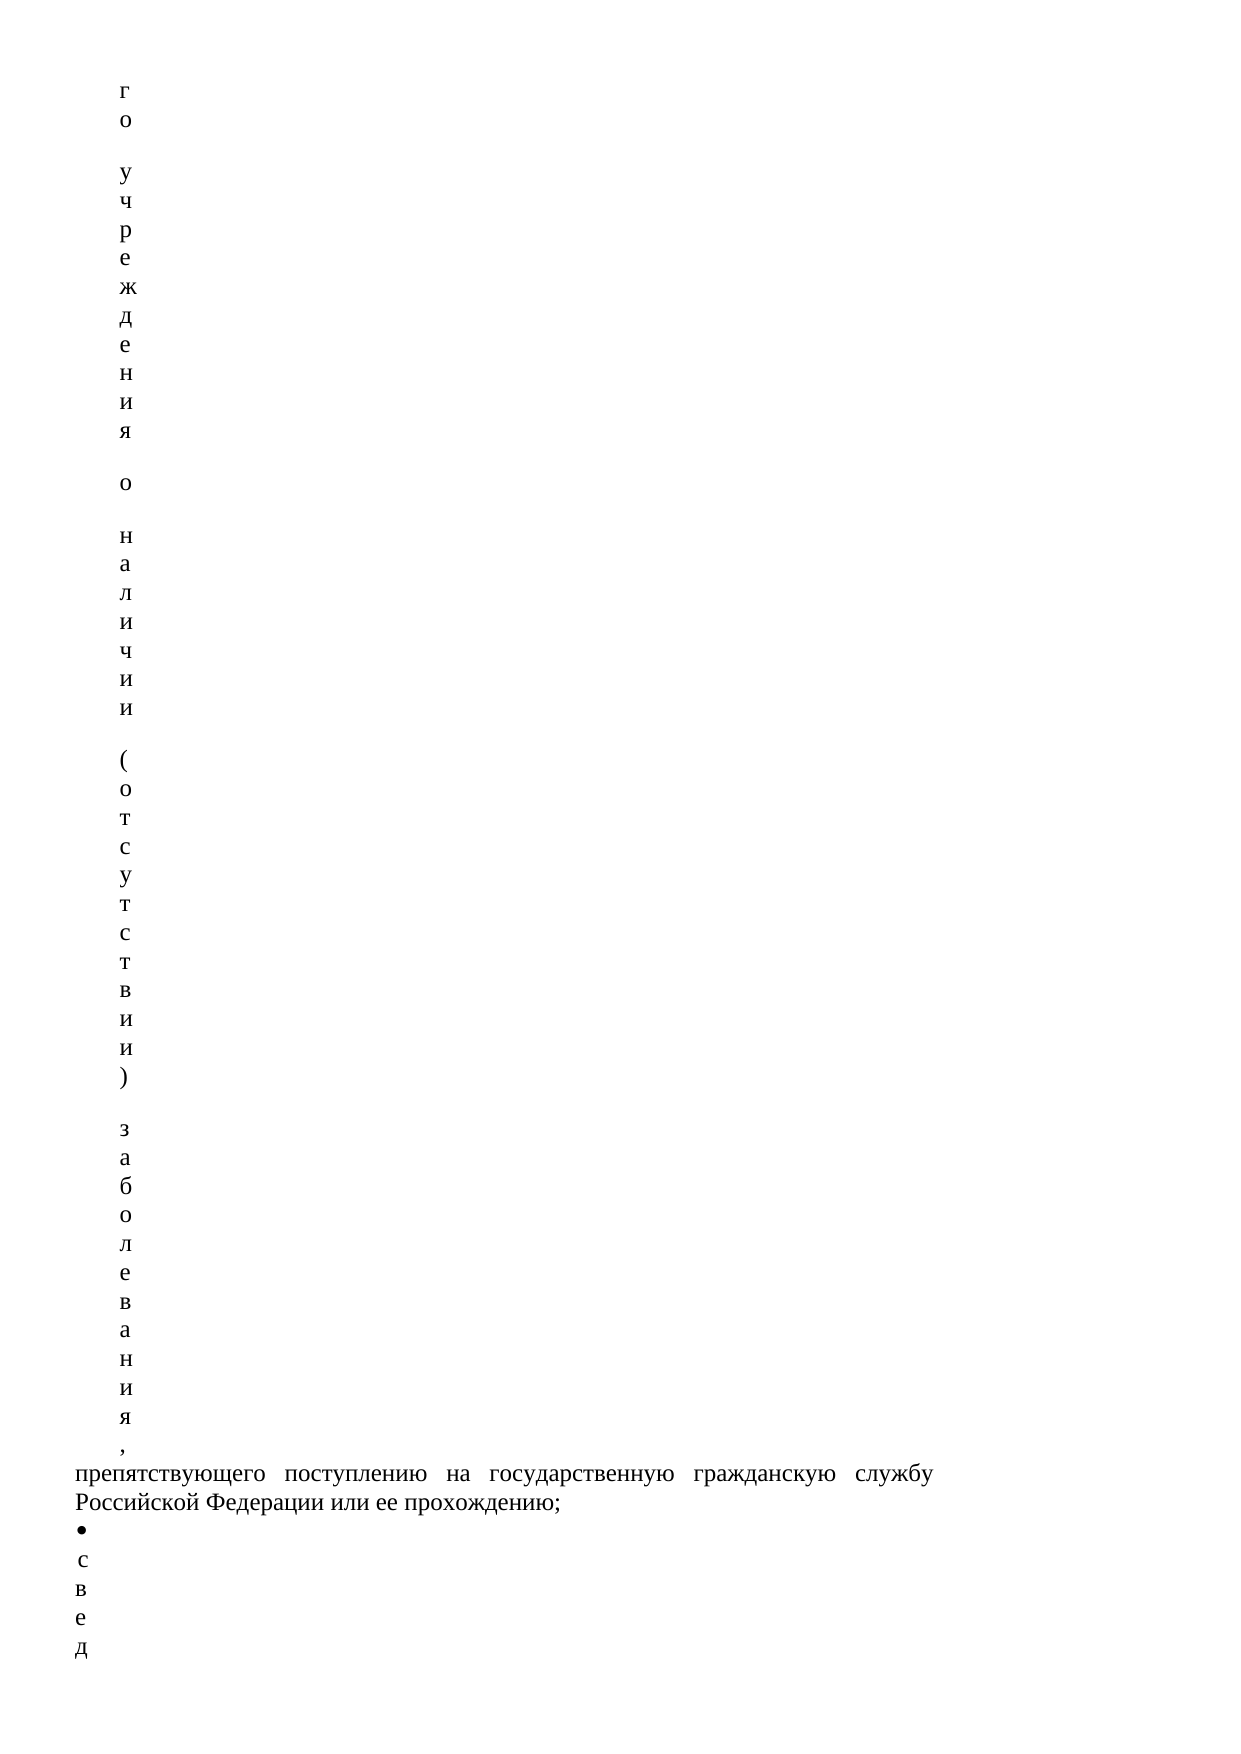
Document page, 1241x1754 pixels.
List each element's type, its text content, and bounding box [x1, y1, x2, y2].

text Российской Федерации или ее прохождению; [75, 1487, 1165, 1516]
text препятствующего поступлению на государственную гражданскую службу [75, 1458, 1165, 1487]
